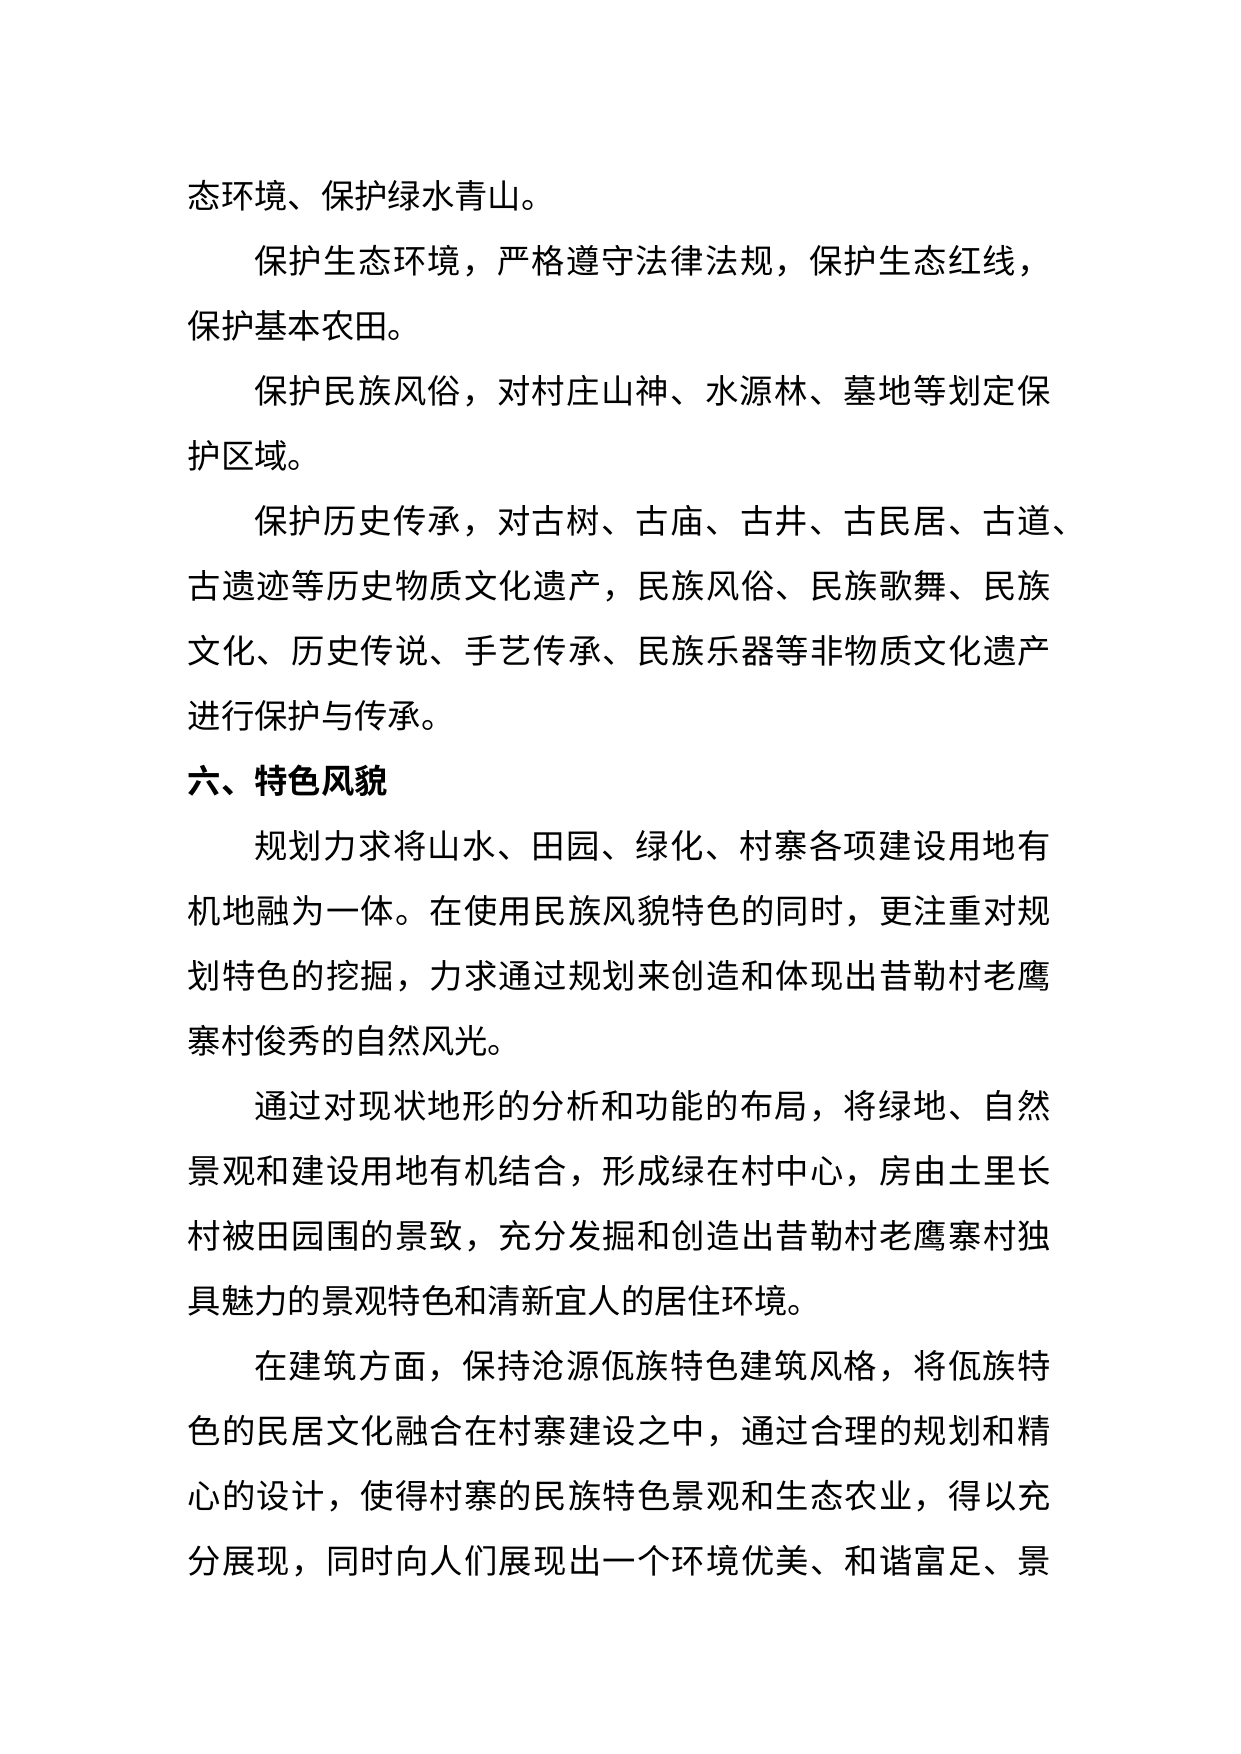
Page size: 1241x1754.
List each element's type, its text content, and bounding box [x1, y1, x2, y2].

text 通过对现状地形的分析和功能的布局，将绿地、自然景观和建设用地有机结合，形成绿在村中心，房由土里长，村被田园围的景致，充分发掘和创造出昔勒村老鹰寨村独具魅力的景观特色和清新宜人的居住环境。 [187, 1072, 1053, 1332]
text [187, 162, 1053, 227]
text 规划力求将山水、田园、绿化、村寨各项建设用地有机地融为一体。在使用民族风貌特色的同时，更注重对规划特色的挖掘，力求通过规划来创造和体现出昔勒村老鹰寨村俊秀的自然风光。 [187, 812, 1053, 1072]
text 保护历史传承，对古树、古庙、古井、古民居、古道、古遗迹等历史物质文化遗产，民族风俗、民族歌舞、民族文化、历史传说、手艺传承、民族乐器等非物质文化遗产进行保护与传承。 [187, 487, 1053, 747]
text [187, 1332, 1053, 1592]
list 特色风貌 [187, 747, 1053, 812]
text 保护民族风俗，对村庄山神、水源林、墓地等划定保护区域。 [187, 357, 1053, 487]
text 保护生态环境，严格遵守法律法规，保护生态红线，保护基本农田。 [187, 227, 1053, 357]
